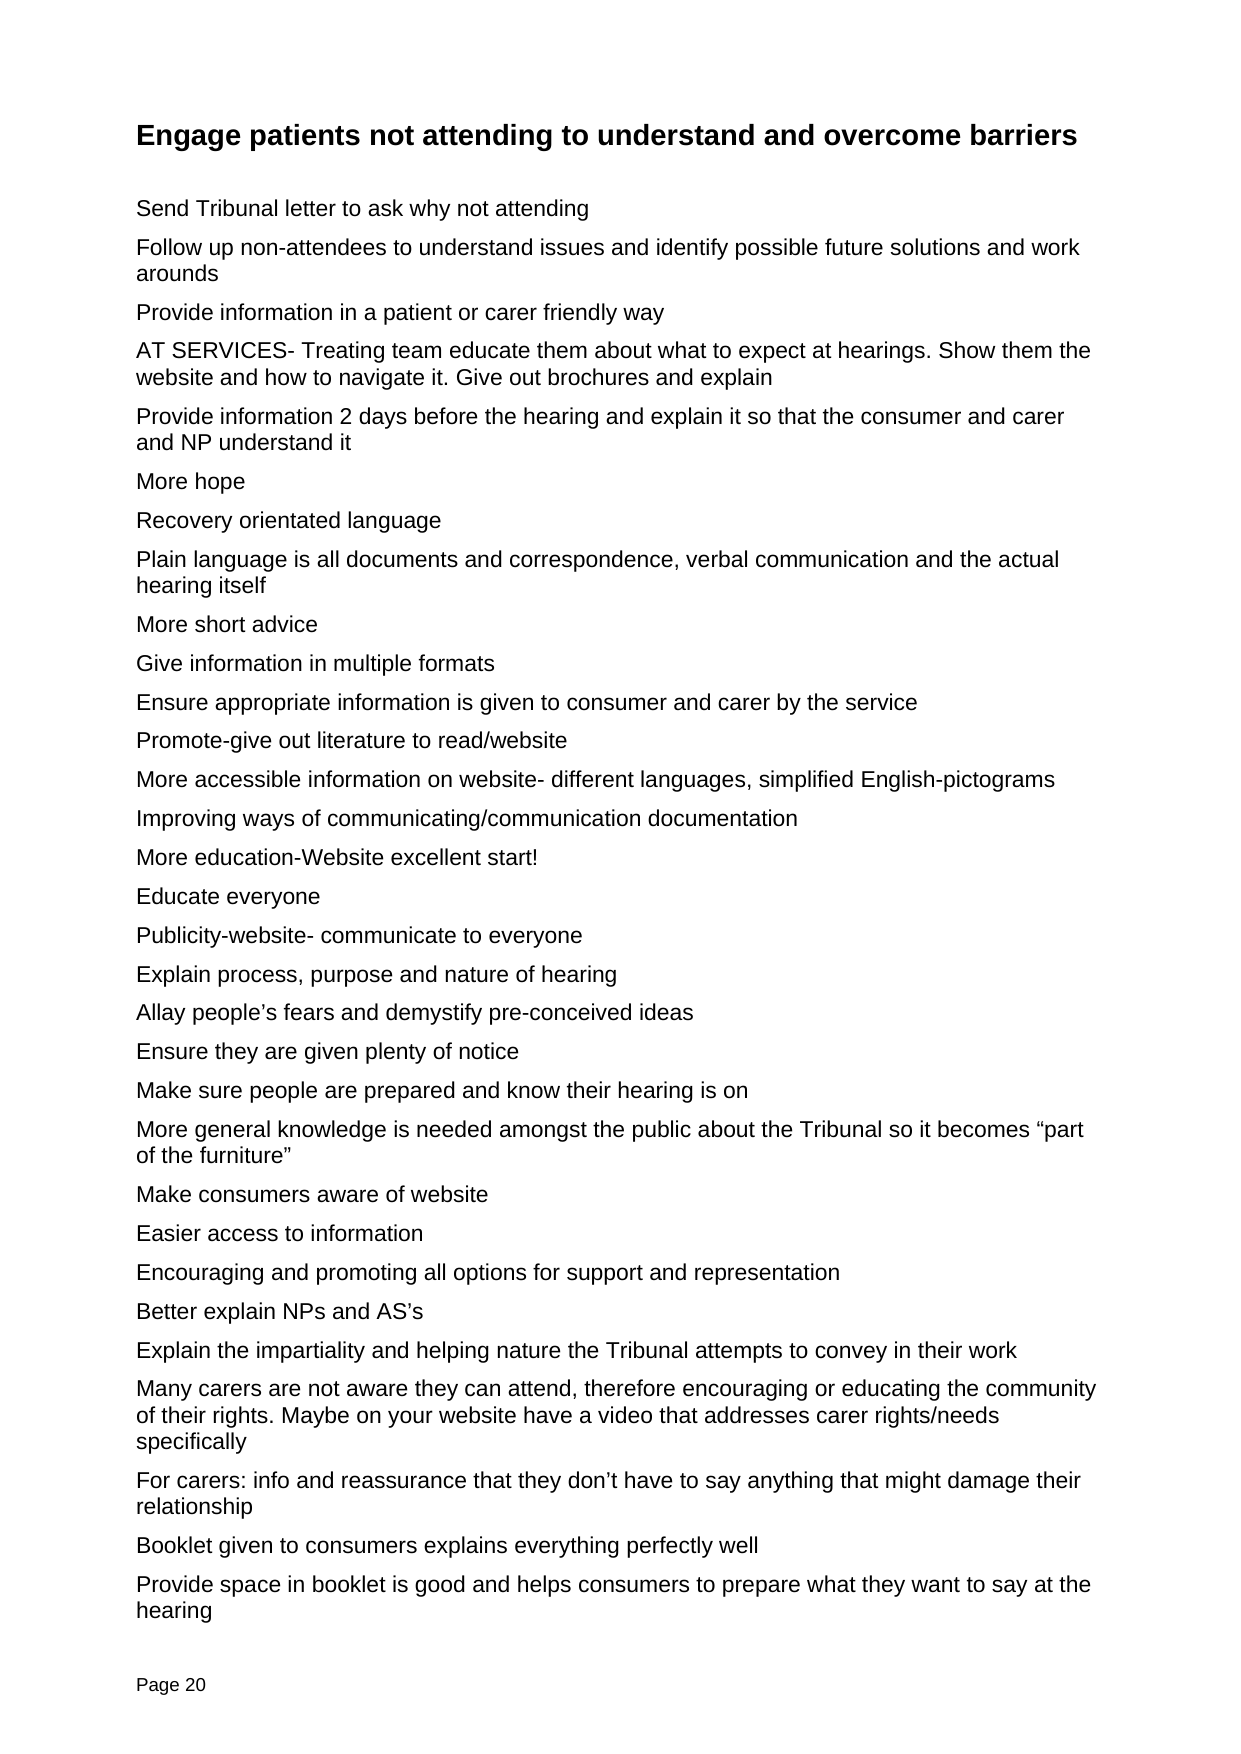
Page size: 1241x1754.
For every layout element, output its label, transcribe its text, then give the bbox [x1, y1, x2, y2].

text More accessible information on website- different languages, simplified English-pictograms [136, 766, 1104, 793]
text Easier access to information [136, 1220, 1104, 1246]
text Provide information in a patient or carer friendly way [136, 299, 1104, 325]
text Explain the impartiality and helping nature the Tribunal attempts to convey in their work [136, 1337, 1104, 1363]
text Ensure appropriate information is given to consumer and carer by the service [136, 688, 1104, 715]
text Ensure they are given plenty of notice [136, 1038, 1104, 1064]
text More hope [136, 468, 1104, 494]
text Make consumers aware of website [136, 1181, 1104, 1207]
text Make sure people are prepared and know their hearing is on [136, 1077, 1104, 1103]
text Booklet given to consumers explains everything perfectly well [136, 1532, 1104, 1558]
text Recovery orientated language [136, 507, 1104, 533]
text Better explain NPs and AS’s [136, 1298, 1104, 1324]
text Allay people’s fears and demystify pre-conceived ideas [136, 999, 1104, 1026]
text More general knowledge is needed amongst the public about the Tribunal so it becomes “part of the furniture” [136, 1116, 1104, 1169]
text Follow up non-attendees to understand issues and identify possible future solutions and work arounds [136, 233, 1104, 286]
text Give information in multiple formats [136, 650, 1104, 676]
text Provide information 2 days before the hearing and explain it so that the consumer and carer and NP understand it [136, 403, 1104, 455]
text AT SERVICES- Treating team educate them about what to expect at hearings. Show them the website and how to navigate it. Give out brochures and explain [136, 337, 1104, 390]
text Educate everyone [136, 883, 1104, 909]
subtitle Engage patients not attending to understand and overcome barriers [136, 118, 1104, 185]
text Encouraging and promoting all options for support and representation [136, 1259, 1104, 1285]
text Send Tribunal letter to ask why not attending [136, 194, 1104, 221]
text More short advice [136, 611, 1104, 637]
text Publicity-website- communicate to everyone [136, 922, 1104, 948]
text Many carers are not aware they can attend, therefore encouraging or educating the community of their rights. Maybe on your website have a video that addresses carer rights/needs specifically [136, 1375, 1104, 1454]
text Provide space in booklet is good and helps consumers to prepare what they want to say at the hearing [136, 1571, 1104, 1624]
text Promote-give out literature to read/website [136, 727, 1104, 754]
text For carers: info and reassurance that they don’t have to say anything that might damage their relationship [136, 1467, 1104, 1520]
text Explain process, purpose and nature of hearing [136, 961, 1104, 987]
text Plain language is all documents and correspondence, verbal communication and the actual hearing itself [136, 546, 1104, 598]
text Improving ways of communicating/communication documentation [136, 805, 1104, 831]
text More education-Website excellent start! [136, 844, 1104, 870]
